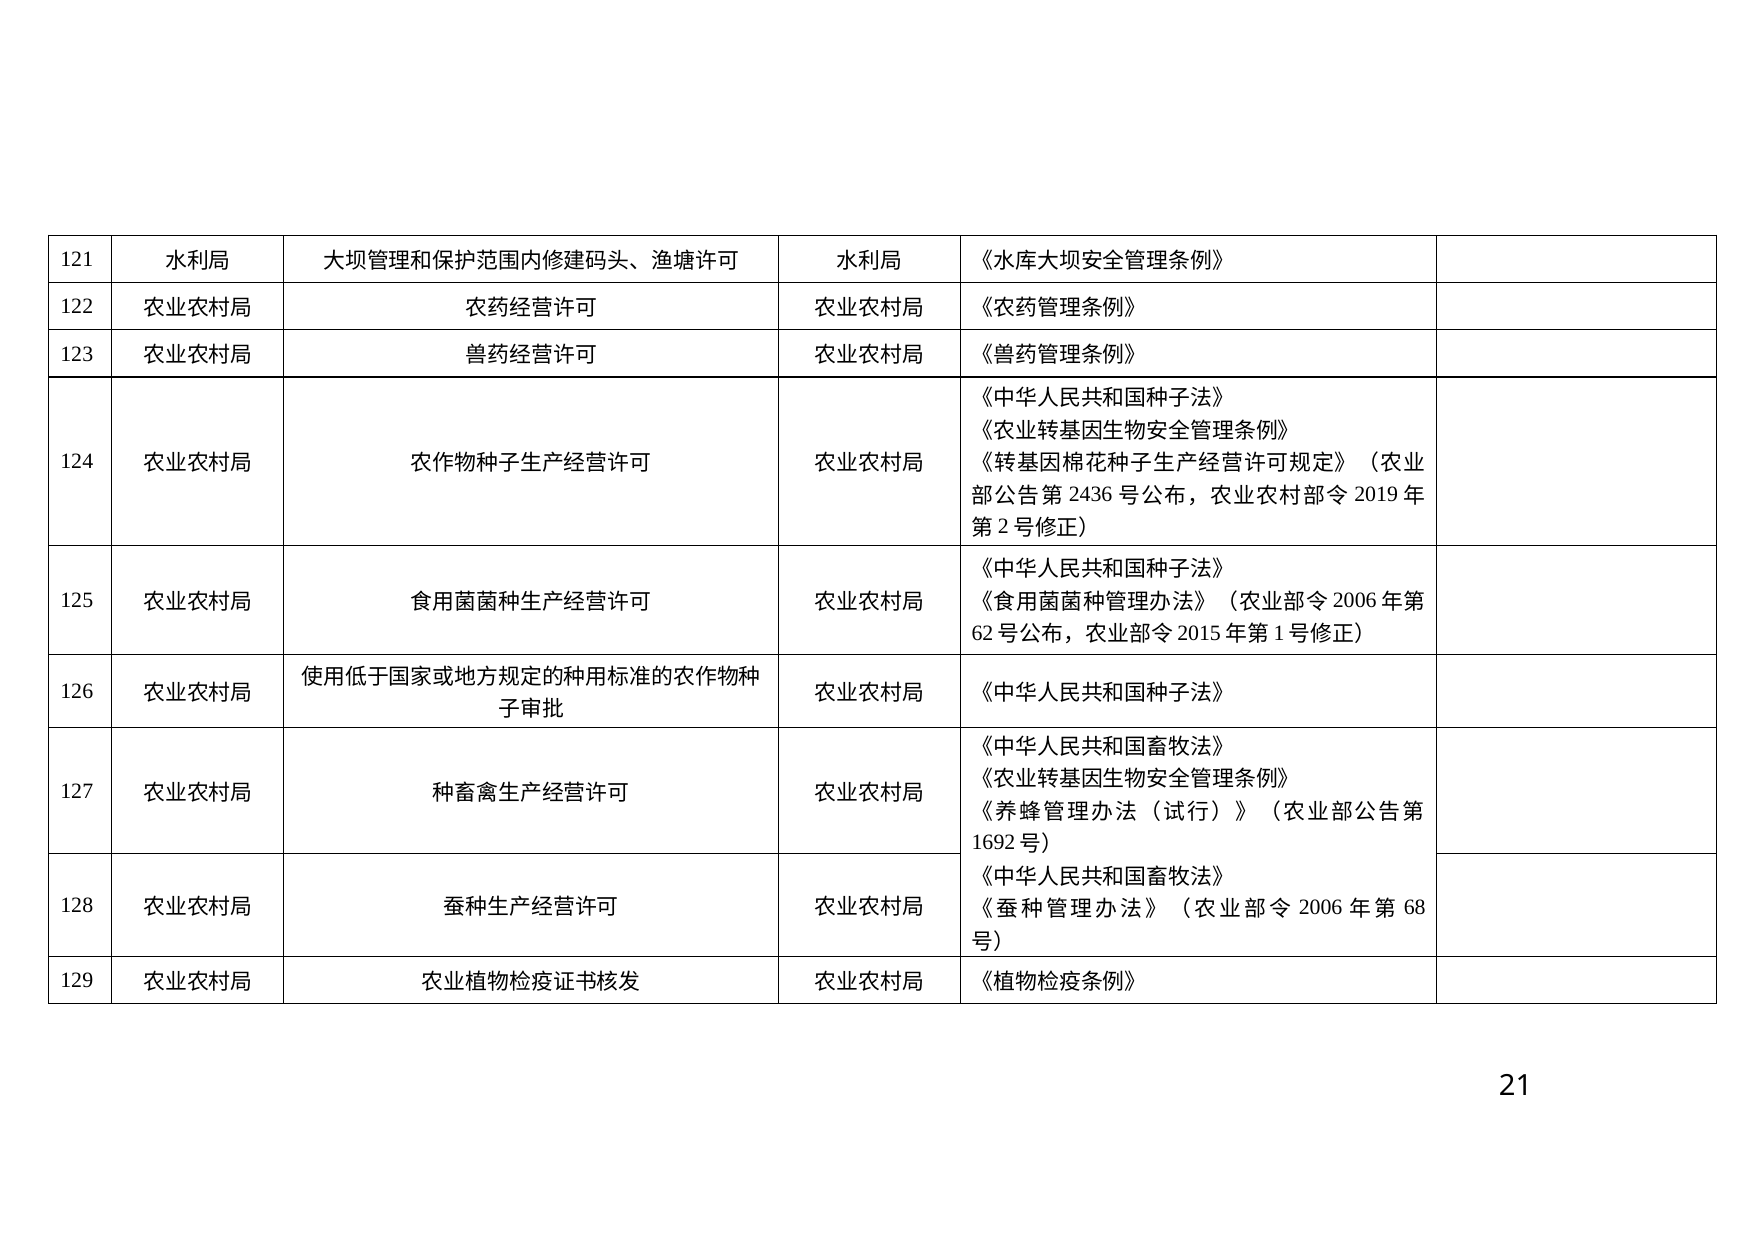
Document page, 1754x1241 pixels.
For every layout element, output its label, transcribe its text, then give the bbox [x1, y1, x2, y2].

table_cell 使用低于国家或地方规定的种用标准的农作物种子审批 [284, 655, 778, 727]
table_cell [49, 957, 111, 1003]
table_cell 农业农村局 [112, 854, 283, 956]
table_cell 《中华人民共和国种子法》 《食用菌菌种管理办法》（农业部令2006年第62号公布，农业部令2015年第1号修正） [961, 546, 1436, 654]
table_cell 农业植物检疫证书核发 [284, 957, 778, 1003]
table_cell 《农药管理条例》 [961, 283, 1436, 329]
table_cell 农业农村局 [779, 728, 960, 853]
table_cell [1437, 330, 1716, 376]
table_cell [49, 728, 111, 853]
table_cell 农药经营许可 [284, 283, 778, 329]
table_cell 农业农村局 [112, 283, 283, 329]
table_cell 农业农村局 [112, 957, 283, 1003]
table_cell 农业农村局 [779, 283, 960, 329]
table_cell 农业农村局 [779, 378, 960, 545]
table_cell [49, 854, 111, 956]
table_cell 蚕种生产经营许可 [284, 854, 778, 956]
table_cell 水利局 [779, 236, 960, 282]
table_cell 水利局 [112, 236, 283, 282]
table_cell [1437, 236, 1716, 282]
table_cell 农业农村局 [779, 330, 960, 376]
table_cell [49, 330, 111, 376]
table_cell [49, 236, 111, 282]
table_cell [1437, 546, 1716, 654]
table_cell [1437, 283, 1716, 329]
table_cell [1437, 655, 1716, 727]
table_cell 农业农村局 [112, 728, 283, 853]
table_cell [1437, 854, 1716, 956]
table_cell [1437, 378, 1716, 545]
table_cell 农业农村局 [779, 655, 960, 727]
table_cell 兽药经营许可 [284, 330, 778, 376]
table_cell 农作物种子生产经营许可 [284, 378, 778, 545]
table_cell 农业农村局 [779, 546, 960, 654]
table_cell 大坝管理和保护范围内修建码头、渔塘许可 [284, 236, 778, 282]
table_cell 农业农村局 [112, 655, 283, 727]
table_cell 农业农村局 [779, 854, 960, 956]
table_cell 食用菌菌种生产经营许可 [284, 546, 778, 654]
table_cell 《中华人民共和国种子法》 《农业转基因生物安全管理条例》 《转基因棉花种子生产经营许可规定》（农业部公告第2436号公布，农业农村部令2019年第2号修正） [961, 378, 1436, 545]
table_cell [49, 378, 111, 545]
table_cell 《兽药管理条例》 [961, 330, 1436, 376]
table_cell [49, 546, 111, 654]
table_cell 农业农村局 [112, 546, 283, 654]
table_cell 《中华人民共和国种子法》 [961, 655, 1436, 727]
table_cell 《水库大坝安全管理条例》 [961, 236, 1436, 282]
table_cell [49, 655, 111, 727]
table_cell 农业农村局 [779, 957, 960, 1003]
table_cell [1437, 957, 1716, 1003]
table_cell 《植物检疫条例》 [961, 957, 1436, 1003]
table_cell 农业农村局 [112, 378, 283, 545]
table_cell [1437, 728, 1716, 853]
table_cell 种畜禽生产经营许可 [284, 728, 778, 853]
table_cell 农业农村局 [112, 330, 283, 376]
table_cell [49, 283, 111, 329]
table_cell 《中华人民共和国畜牧法》 《农业转基因生物安全管理条例》 《养蜂管理办法（试行）》（农业部公告第1692号） 《中华人民共和国畜牧法》 《蚕种管理办法》（农业部令2006年第68号） [961, 728, 1436, 956]
